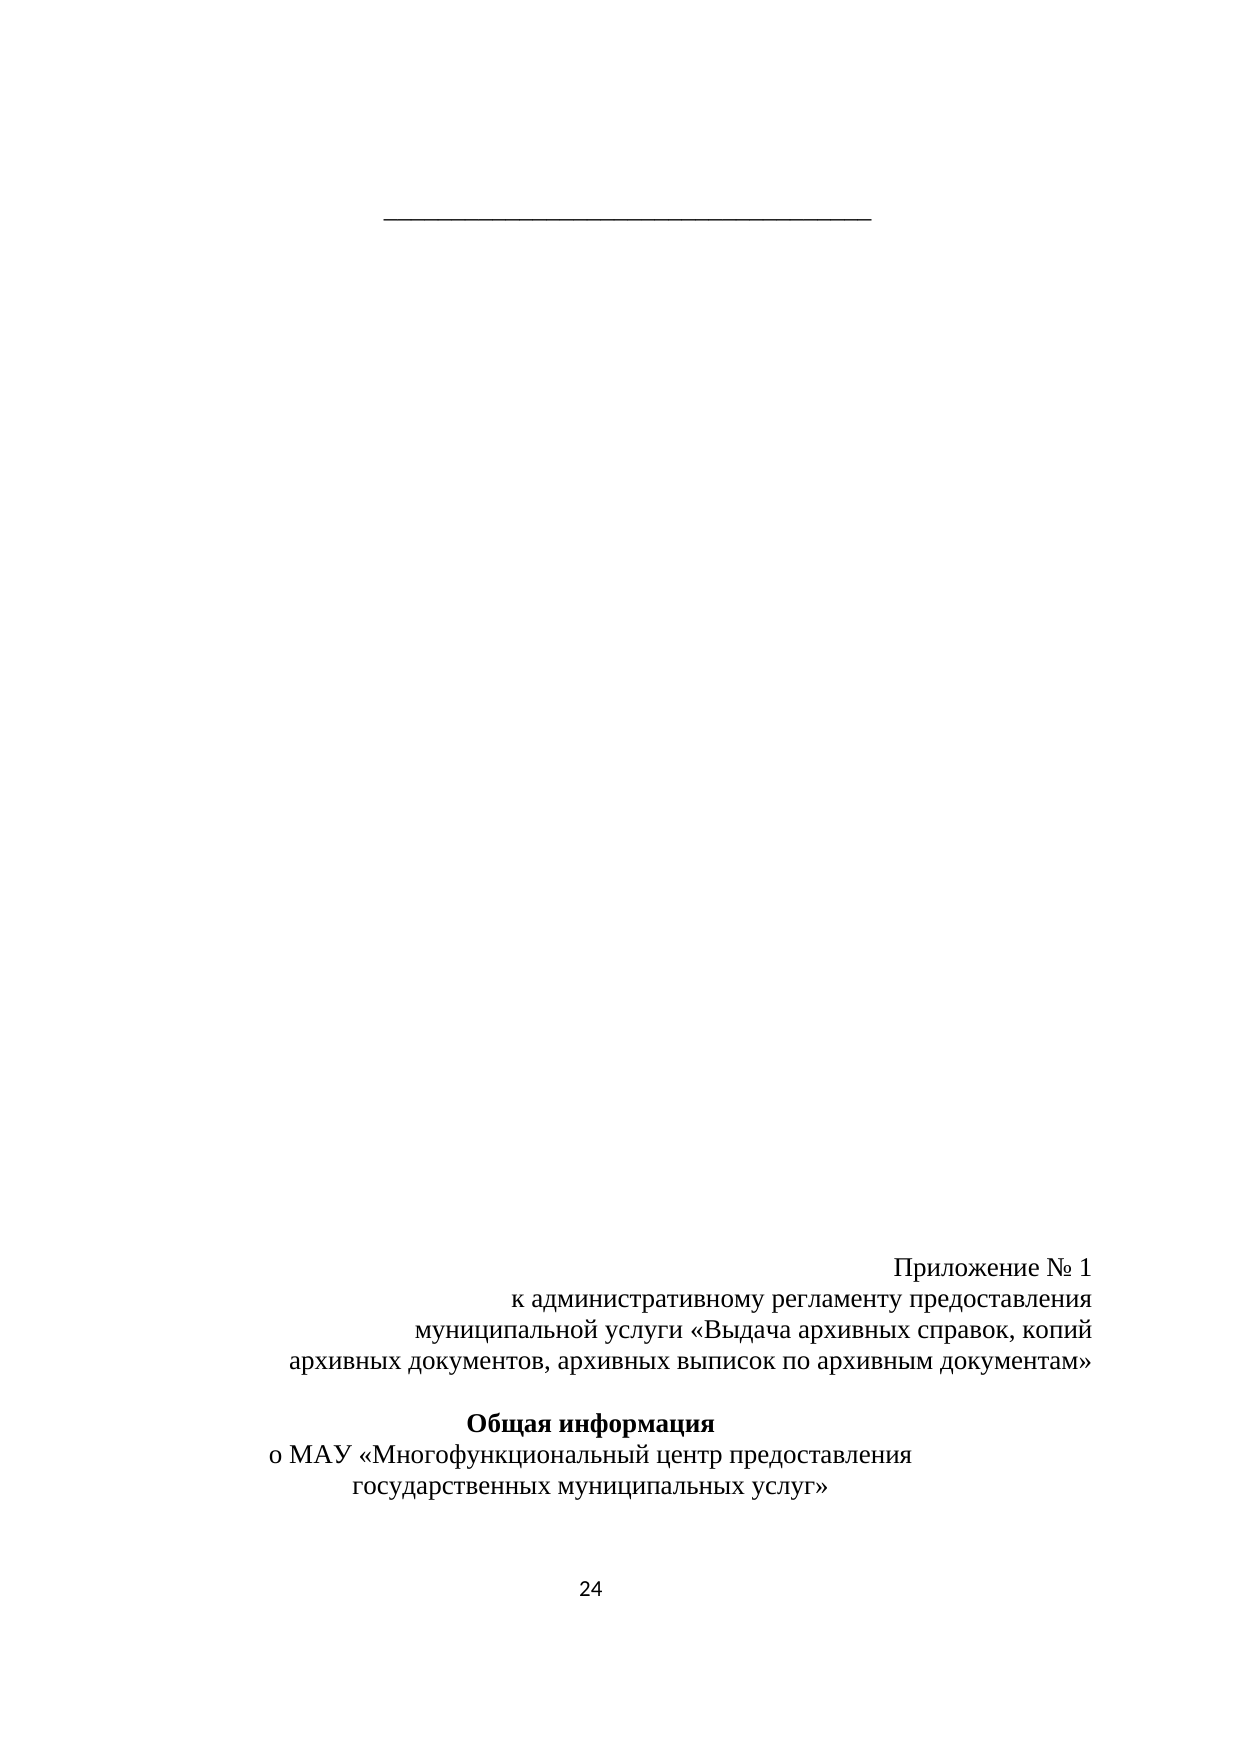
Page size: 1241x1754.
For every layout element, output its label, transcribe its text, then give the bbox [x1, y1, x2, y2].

text Общая информация [89, 1407, 1092, 1438]
text архивных документов, архивных выписок по архивным документам» [89, 1344, 1092, 1376]
text к административному регламенту предоставления [89, 1282, 1092, 1313]
text муниципальной услуги «Выдача архивных справок, копий [89, 1313, 1092, 1344]
text ____________________________________ [89, 192, 1092, 223]
text государственных муниципальных услуг» [89, 1469, 1092, 1500]
text о МАУ «Многофункциональный центр предоставления [89, 1438, 1092, 1469]
text Приложение № 1 [89, 1251, 1092, 1282]
